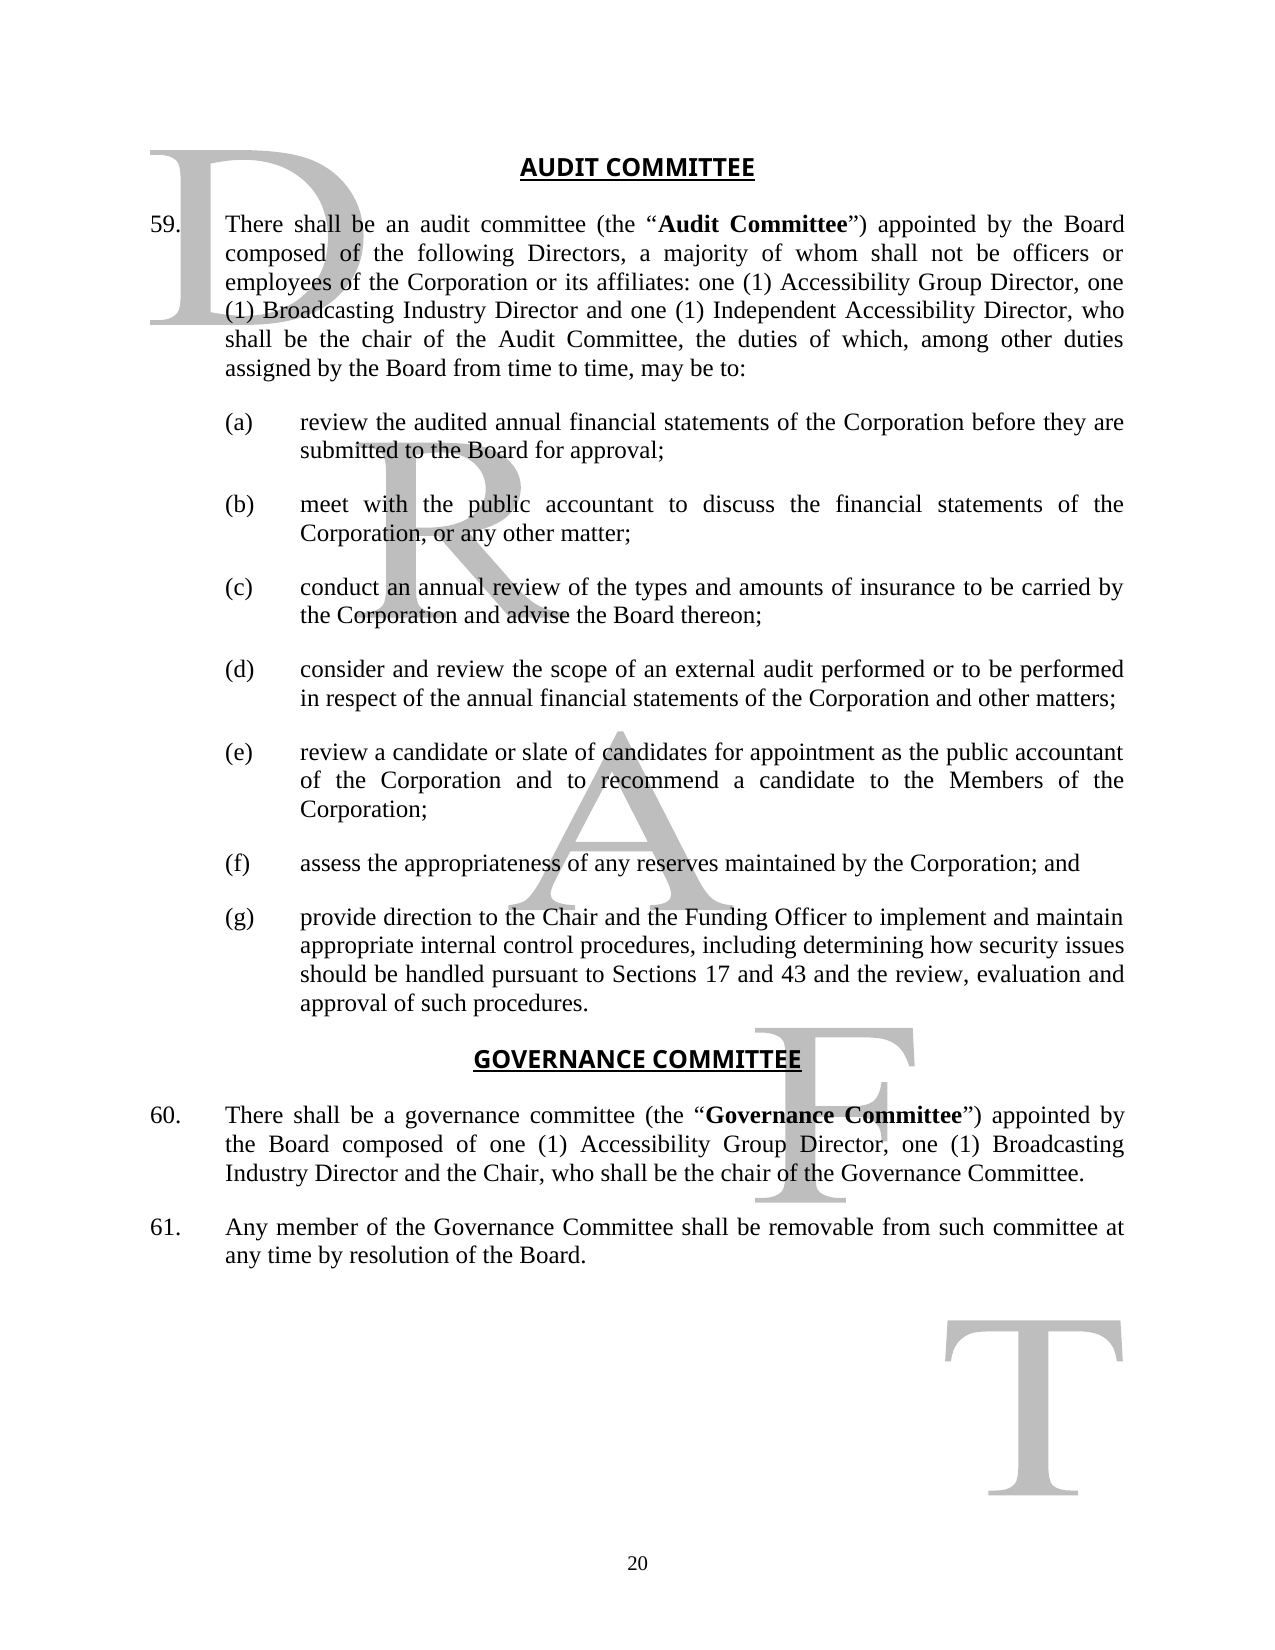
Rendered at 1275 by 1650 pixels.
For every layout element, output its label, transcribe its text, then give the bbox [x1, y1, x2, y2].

text conduct an annual review of the types and amounts of insurance to be carried by the Corporation and advise the Board thereon; [225, 572, 1125, 629]
subtitle GOVERNANCE COMMITTEE [150, 1042, 1125, 1076]
text review the audited annual financial statements of the Corporation before they are submitted to the Board for approval; [225, 407, 1125, 464]
text There shall be a governance committee (the “Governance Committee”) appointed by the Board composed of one (1) Accessibility Group Director, one (1) Broadcasting Industry Director and the Chair, who shall be the chair of the Governance Committee. [150, 1101, 1125, 1187]
text Any member of the Governance Committee shall be removable from such committee at any time by resolution of the Board. [150, 1212, 1125, 1269]
text review a candidate or slate of candidates for appointment as the public accountant of the Corporation and to recommend a candidate to the Members of the Corporation; [225, 737, 1125, 823]
text consider and review the scope of an external audit performed or to be performed in respect of the annual financial statements of the Corporation and other matters; [225, 654, 1125, 712]
text meet with the public accountant to discuss the financial statements of the Corporation, or any other matter; [225, 489, 1125, 547]
text assess the appropriateness of any reserves maintained by the Corporation; and [225, 848, 1125, 877]
text There shall be an audit committee (the “Audit Committee”) appointed by the Board composed of the following Directors, a majority of whom shall not be officers or employees of the Corporation or its affiliates: one (1) Accessibility Group Director, one (1) Broadcasting Industry Director and one (1) Independent Accessibility Director, who shall be the chair of the Audit Committee, the duties of which, among other duties assigned by the Board from time to time, may be to: [150, 209, 1125, 382]
subtitle AUDIT COMMITTEE [150, 150, 1125, 184]
text provide direction to the Chair and the Funding Officer to implement and maintain appropriate internal control procedures, including determining how security issues should be handled pursuant to Sections 17 and 43 and the review, evaluation and approval of such procedures. [225, 902, 1125, 1017]
